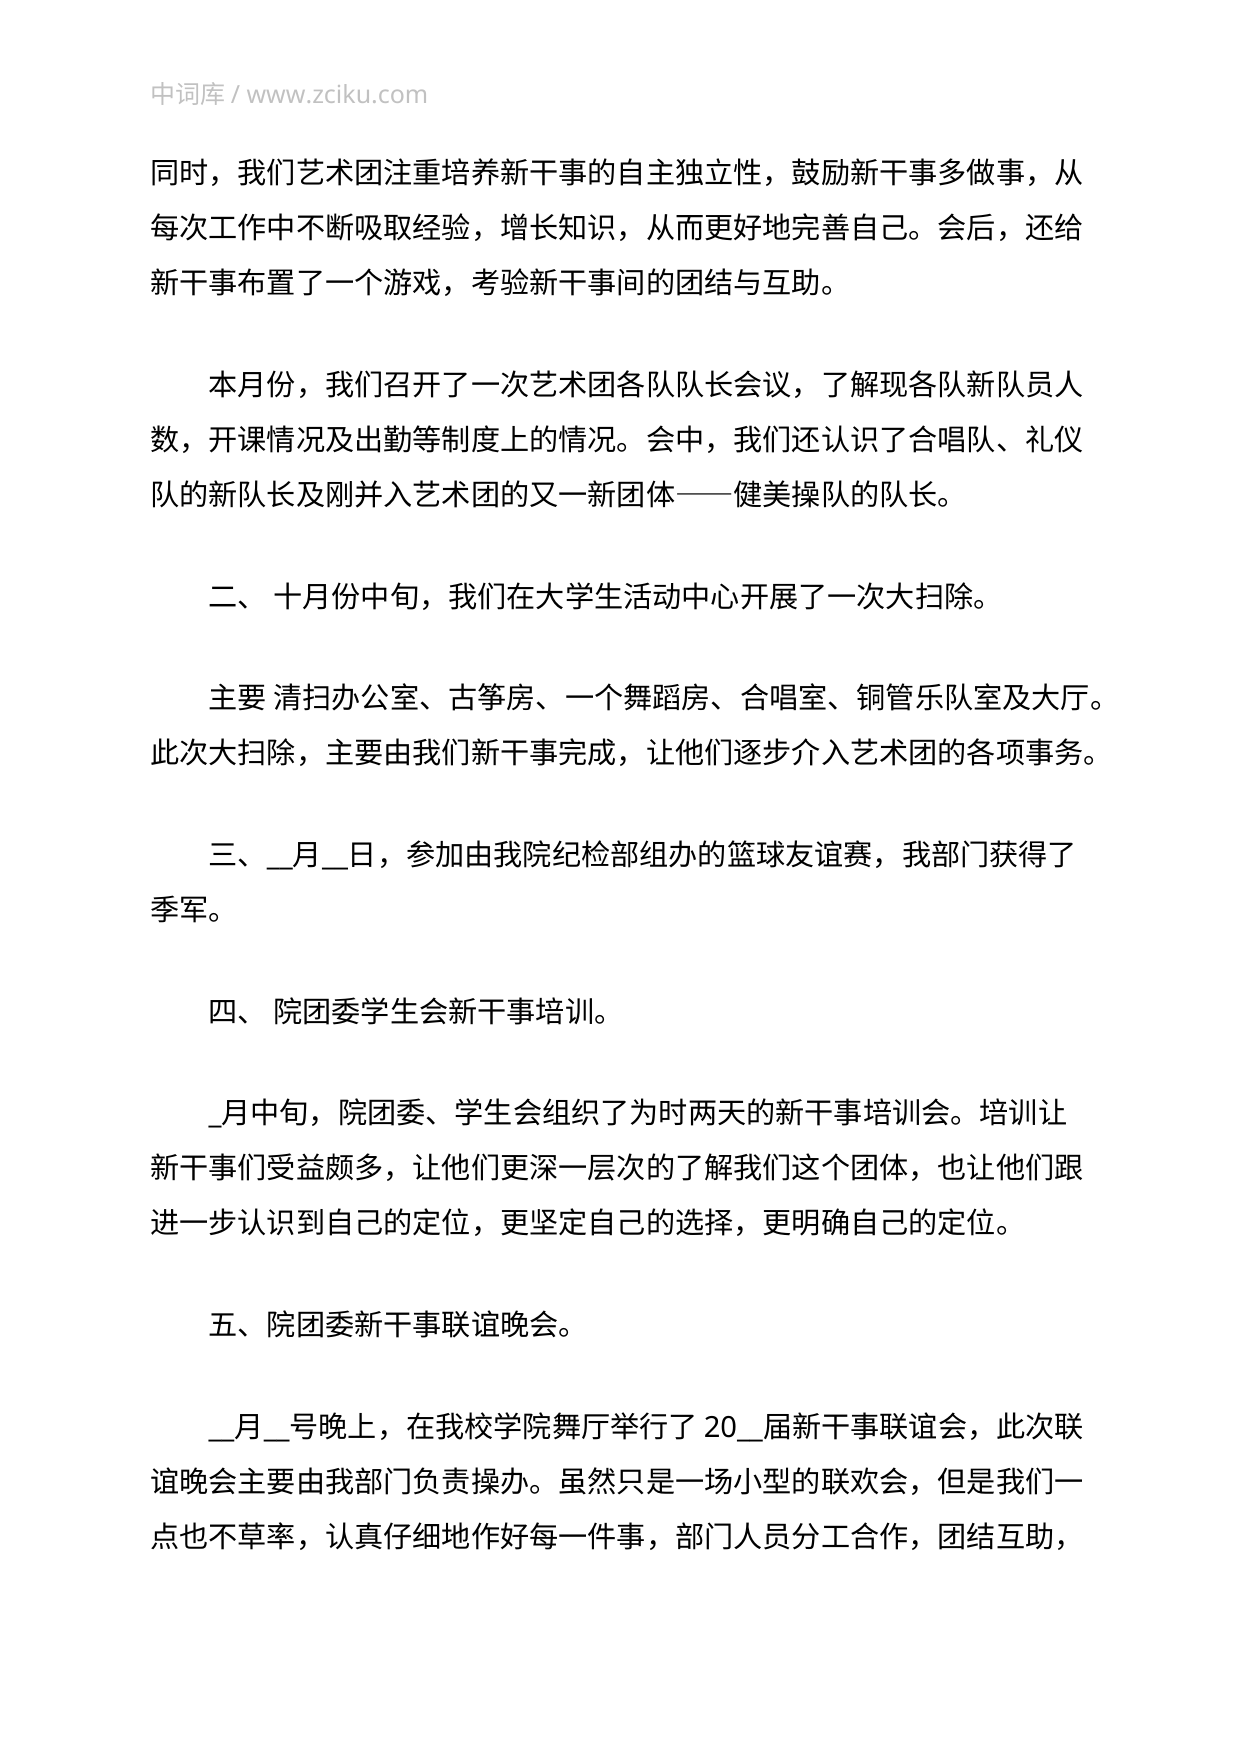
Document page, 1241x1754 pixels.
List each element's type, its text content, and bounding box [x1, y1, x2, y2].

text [150, 1403, 1090, 1556]
text 本月份，我们召开了一次艺术团各队队长会议，了解现各队新队员人数，开课情况及出勤等制度上的情况。会中，我们还认识了合唱队、礼仪队的新队长及刚并入艺术团的又一新团体——健美操队的队长。 [150, 362, 1090, 514]
text 主要 清扫办公室、古筝房、一个舞蹈房、合唱室、铜管乐队室及大厅。此次大扫除，主要由我们新干事完成，让他们逐步介入艺术团的各项事务。 [150, 675, 1090, 772]
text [150, 150, 1090, 302]
text _月中旬，院团委、学生会组织了为时两天的新干事培训会。培训让新干事们受益颇多，让他们更深一层次的了解我们这个团体，也让他们跟进一步认识到自己的定位，更坚定自己的选择，更明确自己的定位。 [150, 1090, 1090, 1242]
text 三、__月__日，参加由我院纪检部组办的篮球友谊赛，我部门获得了季军。 [150, 832, 1090, 929]
text 四、 院团委学生会新干事培训。 [150, 988, 1090, 1031]
text 五、院团委新干事联谊晚会。 [150, 1302, 1090, 1344]
text 二、 十月份中旬，我们在大学生活动中心开展了一次大扫除。 [150, 573, 1090, 615]
